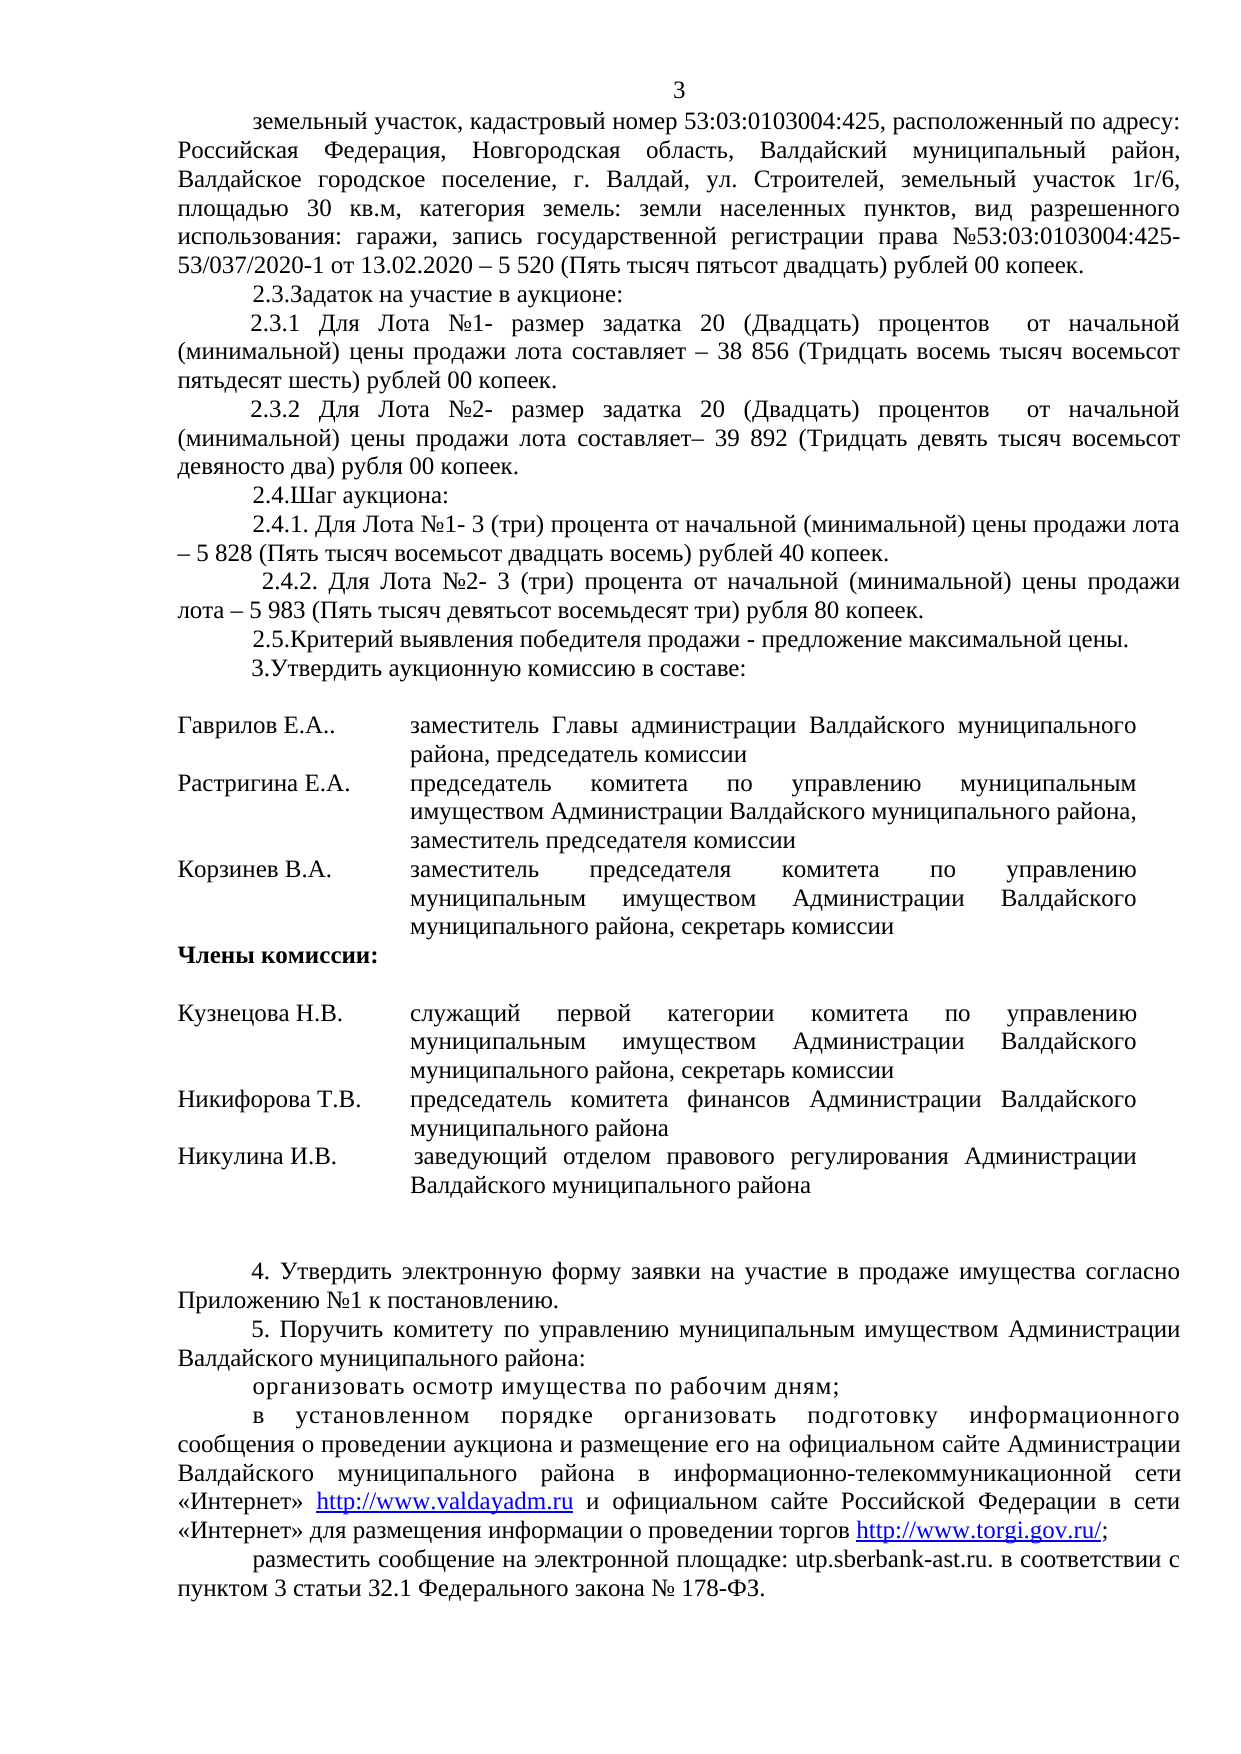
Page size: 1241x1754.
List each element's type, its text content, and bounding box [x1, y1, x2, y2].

table_cell Растригина Е.А. [166, 768, 399, 854]
text 5. Поручить комитету по управлению муниципальным имуществом Администрации Валдайского муниципального района: [177, 1314, 1181, 1371]
text 3.Утвердить аукционную комиссию в составе: [177, 653, 1181, 681]
text 2.4.Шаг аукциона: [177, 480, 1181, 509]
table_header Кузнецова Н.В. [166, 998, 399, 1084]
table_header заместитель Главы администрации Валдайского муниципального района, председатель комиссии [399, 710, 1148, 768]
table_cell председатель комитета по управлению муниципальным имуществом Администрации Валдайского муниципального района, заместитель председателя комиссии [399, 768, 1148, 854]
table_cell заместитель председателя комитета по управлению муниципальным имуществом Администрации Валдайского муниципального района, секретарь комиссии [399, 854, 1148, 940]
text 2.3.1 Для Лота №1- размер задатка 20 (Двадцать) процентов от начальной (минимальной) цены продажи лота составляет – 38 856 (Тридцать восемь тысяч восемьсот пятьдесят шесть) рублей 00 копеек. [177, 308, 1181, 394]
text в установленном порядке организовать подготовку информационного сообщения о проведении аукциона и размещение его на официальном сайте Администрации Валдайского муниципального района в информационно-телекоммуникационной сети «Интернет» http://www.valdayadm.ru и официальном сайте Российской Федерации в сети «Интернет» для размещения информации о проведении торгов http://www.torgi.gov.ru/; [177, 1400, 1181, 1544]
text 2.3.2 Для Лота №2- размер задатка 20 (Двадцать) процентов от начальной (минимальной) цены продажи лота составляет– 39 892 (Тридцать девять тысяч восемьсот девяносто два) рубля 00 копеек. [177, 394, 1181, 480]
text 2.5.Критерий выявления победителя продажи - предложение максимальной цены. [177, 624, 1181, 653]
table_header служащий первой категории комитета по управлению муниципальным имуществом Администрации Валдайского муниципального района, секретарь комиссии [399, 998, 1148, 1084]
text разместить сообщение на электронной площадке: utp.sberbank-ast.ru. в соответствии с пунктом 3 статьи 32.1 Федерального закона № 178-ФЗ. [177, 1544, 1181, 1601]
table_cell председатель комитета финансов Администрации Валдайского муниципального района [399, 1084, 1148, 1141]
table_cell Никулина И.В. [166, 1141, 399, 1228]
table_cell Никифорова Т.В. [166, 1084, 399, 1141]
table_cell Корзинев В.А. [166, 854, 399, 940]
text организовать осмотр имущества по рабочим дням; [177, 1371, 1181, 1400]
table_cell заведующий отделом правового регулирования Администрации Валдайского муниципального района [399, 1141, 1148, 1228]
table_header Гаврилов Е.А.. [166, 710, 399, 768]
table_cell Члены комиссии: [166, 940, 1148, 969]
text земельный участок, кадастровый номер 53:03:0103004:425, расположенный по адресу: Российская Федерация, Новгородская область, Валдайский муниципальный район, Валдайское городское поселение, г. Валдай, ул. Строителей, земельный участок 1г/6, площадью 30 кв.м, категория земель: земли населенных пунктов, вид разрешенного использования: гаражи, запись государственной регистрации права №53:03:0103004:425-53/037/2020-1 от 13.02.2020 – 5 520 (Пять тысяч пятьсот двадцать) рублей 00 копеек. [177, 106, 1181, 279]
text 2.4.1. Для Лота №1- 3 (три) процента от начальной (минимальной) цены продажи лота – 5 828 (Пять тысяч восемьсот двадцать восемь) рублей 40 копеек. [177, 509, 1181, 566]
text 2.4.2. Для Лота №2- 3 (три) процента от начальной (минимальной) цены продажи лота – 5 983 (Пять тысяч девятьсот восемьдесят три) рубля 80 копеек. [177, 566, 1181, 624]
text 2.3.Задаток на участие в аукционе: [177, 279, 1181, 308]
text 4. Утвердить электронную форму заявки на участие в продаже имущества согласно Приложению №1 к постановлению. [177, 1256, 1181, 1314]
